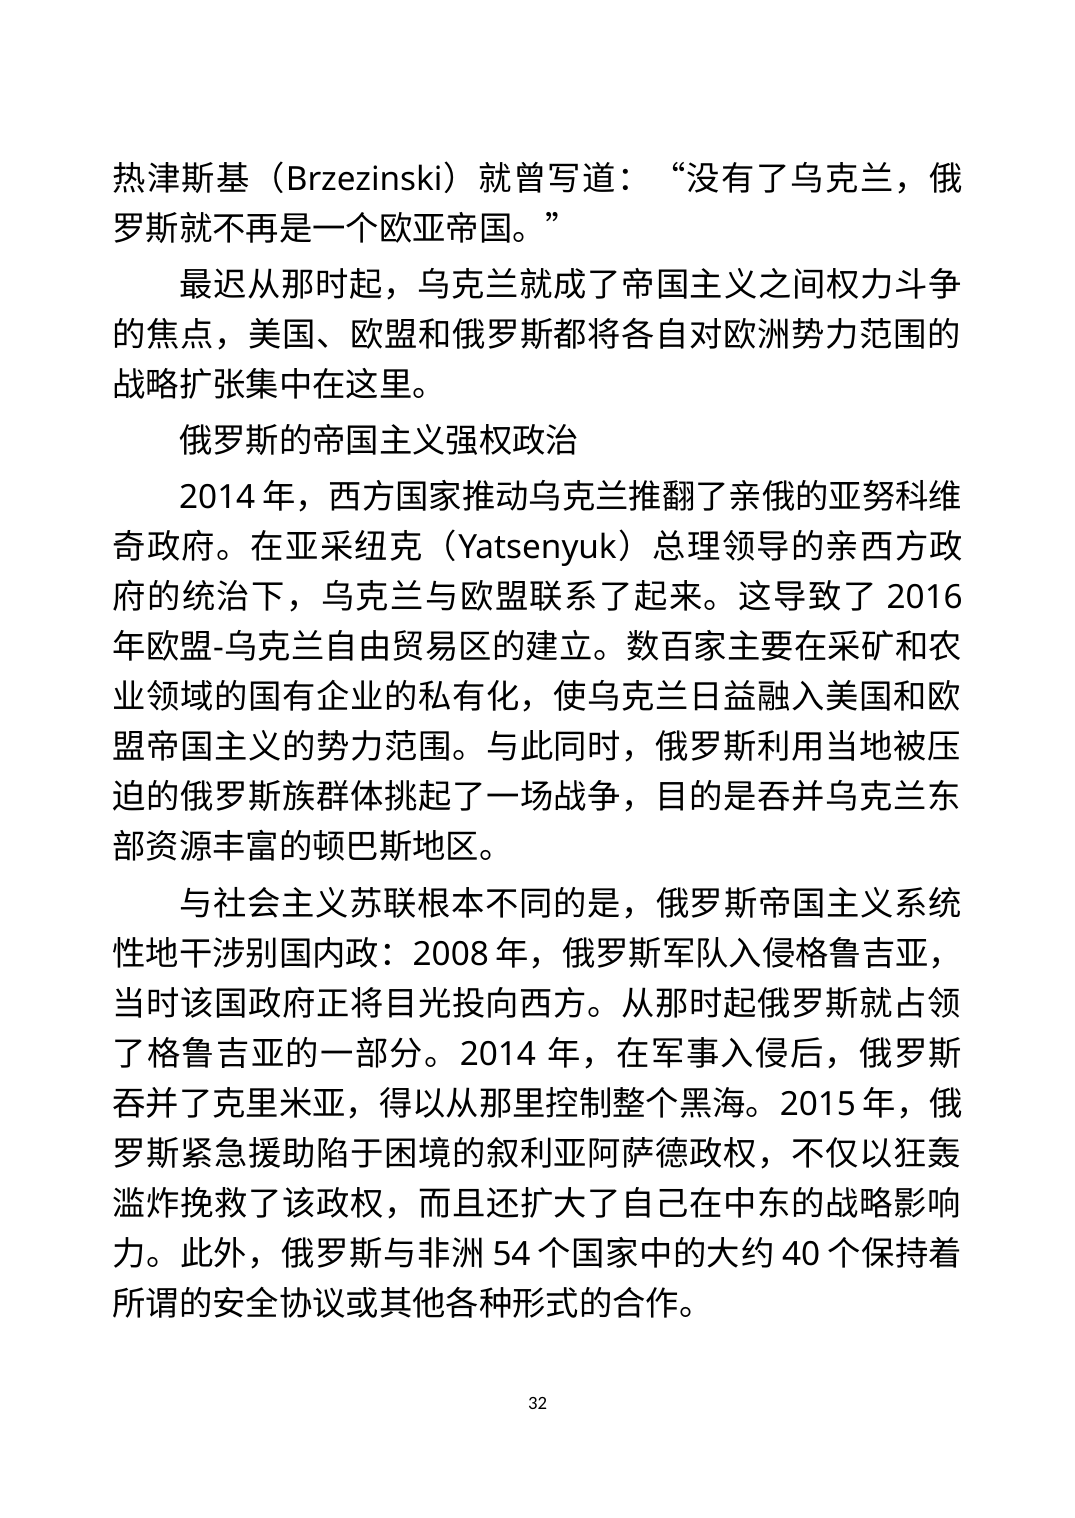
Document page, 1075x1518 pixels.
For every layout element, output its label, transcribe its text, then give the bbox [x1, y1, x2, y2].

text 最迟从那时起，乌克兰就成了帝国主义之间权力斗争的焦点，美国、欧盟和俄罗斯都将各自对欧洲势力范围的战略扩张集中在这里。 [112, 256, 963, 406]
text 俄罗斯的帝国主义强权政治 [112, 412, 963, 462]
text 2014年，西方国家推动乌克兰推翻了亲俄的亚努科维奇政府。在亚采纽克（Yatsenyuk）总理领导的亲西方政府的统治下，乌克兰与欧盟联系了起来。这导致了2016年欧盟-乌克兰自由贸易区的建立。数百家主要在采矿和农业领域的国有企业的私有化，使乌克兰日益融入美国和欧盟帝国主义的势力范围。与此同时，俄罗斯利用当地被压迫的俄罗斯族群体挑起了一场战争，目的是吞并乌克兰东部资源丰富的顿巴斯地区。 [112, 469, 963, 869]
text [112, 150, 963, 250]
text 与社会主义苏联根本不同的是，俄罗斯帝国主义系统性地干涉别国内政：2008年，俄罗斯军队入侵格鲁吉亚，当时该国政府正将目光投向西方。从那时起俄罗斯就占领了格鲁吉亚的一部分。2014 年，在军事入侵后，俄罗斯吞并了克里米亚，得以从那里控制整个黑海。2015年，俄罗斯紧急援助陷于困境的叙利亚阿萨德政权，不仅以狂轰滥炸挽救了该政权，而且还扩大了自己在中东的战略影响力。此外，俄罗斯与非洲54个国家中的大约40个保持着所谓的安全协议或其他各种形式的合作。 [112, 875, 963, 1325]
